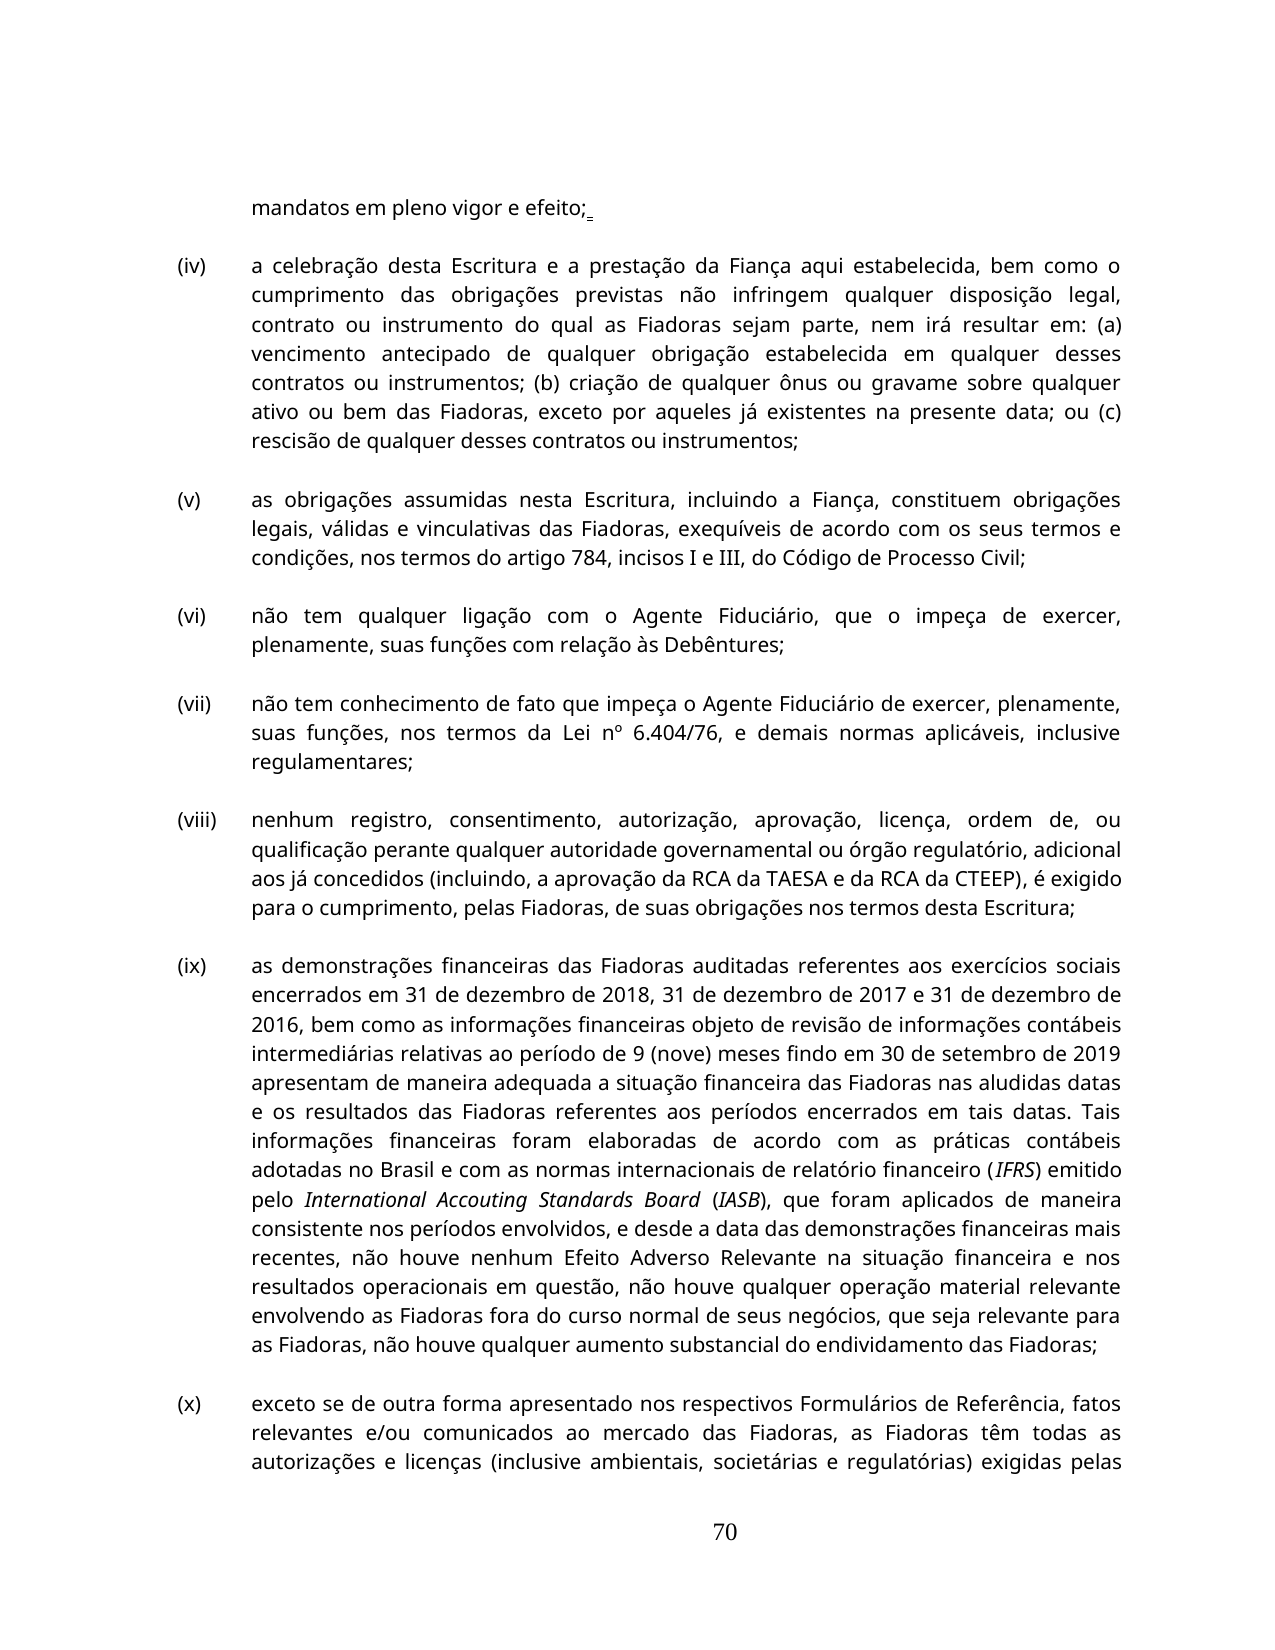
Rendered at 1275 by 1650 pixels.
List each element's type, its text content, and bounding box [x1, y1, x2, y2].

list a celebração desta Escritura e a prestação da Fiança aqui estabelecida, bem como o cumprimento das obrigações previstas não infringem qualquer disposição legal, contrato ou instrumento do qual as Fiadoras sejam parte, nem irá resultar em: (a) vencimento antecipado de qualquer obrigação estabelecida em qualquer desses contratos ou instrumentos; (b) criação de qualquer ônus ou gravame sobre qualquer ativo ou bem das Fiadoras, exceto por aqueles já existentes na presente data; ou (c) rescisão de qualquer desses contratos ou instrumentos; [177, 250, 1122, 454]
list as obrigações assumidas nesta Escritura, incluindo a Fiança, constituem obrigações legais, válidas e vinculativas das Fiadoras, exequíveis de acordo com os seus termos e condições, nos termos do artigo 784, incisos I e III, do Código de Processo Civil; [177, 484, 1122, 571]
list nenhum registro, consentimento, autorização, aprovação, licença, ordem de, ou qualificação perante qualquer autoridade governamental ou órgão regulatório, adicional aos já concedidos (incluindo, a aprovação da RCA da TAESA e da RCA da CTEEP), é exigido para o cumprimento, pelas Fiadoras, de suas obrigações nos termos desta Escritura; [177, 804, 1122, 921]
list as demonstrações financeiras das Fiadoras auditadas referentes aos exercícios sociais encerrados em 31 de dezembro de 2018, 31 de dezembro de 2017 e 31 de dezembro de 2016, bem como as informações financeiras objeto de revisão de informações contábeis intermediárias relativas ao período de 9 (nove) meses findo em 30 de setembro de 2019 apresentam de maneira adequada a situação financeira das Fiadoras nas aludidas datas e os resultados das Fiadoras referentes aos períodos encerrados em tais datas. Tais informações financeiras foram elaboradas de acordo com as práticas contábeis adotadas no Brasil e com as normas internacionais de relatório financeiro (IFRS) emitido pelo International Accouting Standards Board (IASB), que foram aplicados de maneira consistente nos períodos envolvidos, e desde a data das demonstrações financeiras mais recentes, não houve nenhum Efeito Adverso Relevante na situação financeira e nos resultados operacionais em questão, não houve qualquer operação material relevante envolvendo as Fiadoras fora do curso normal de seus negócios, que seja relevante para as Fiadoras, não houve qualquer aumento substancial do endividamento das Fiadoras; [177, 950, 1122, 1359]
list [177, 1388, 1122, 1475]
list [177, 192, 1122, 221]
list não tem conhecimento de fato que impeça o Agente Fiduciário de exercer, plenamente, suas funções, nos termos da Lei nº 6.404/76, e demais normas aplicáveis, inclusive regulamentares; [177, 688, 1122, 775]
list não tem qualquer ligação com o Agente Fiduciário, que o impeça de exercer, plenamente, suas funções com relação às Debêntures; [177, 600, 1122, 659]
